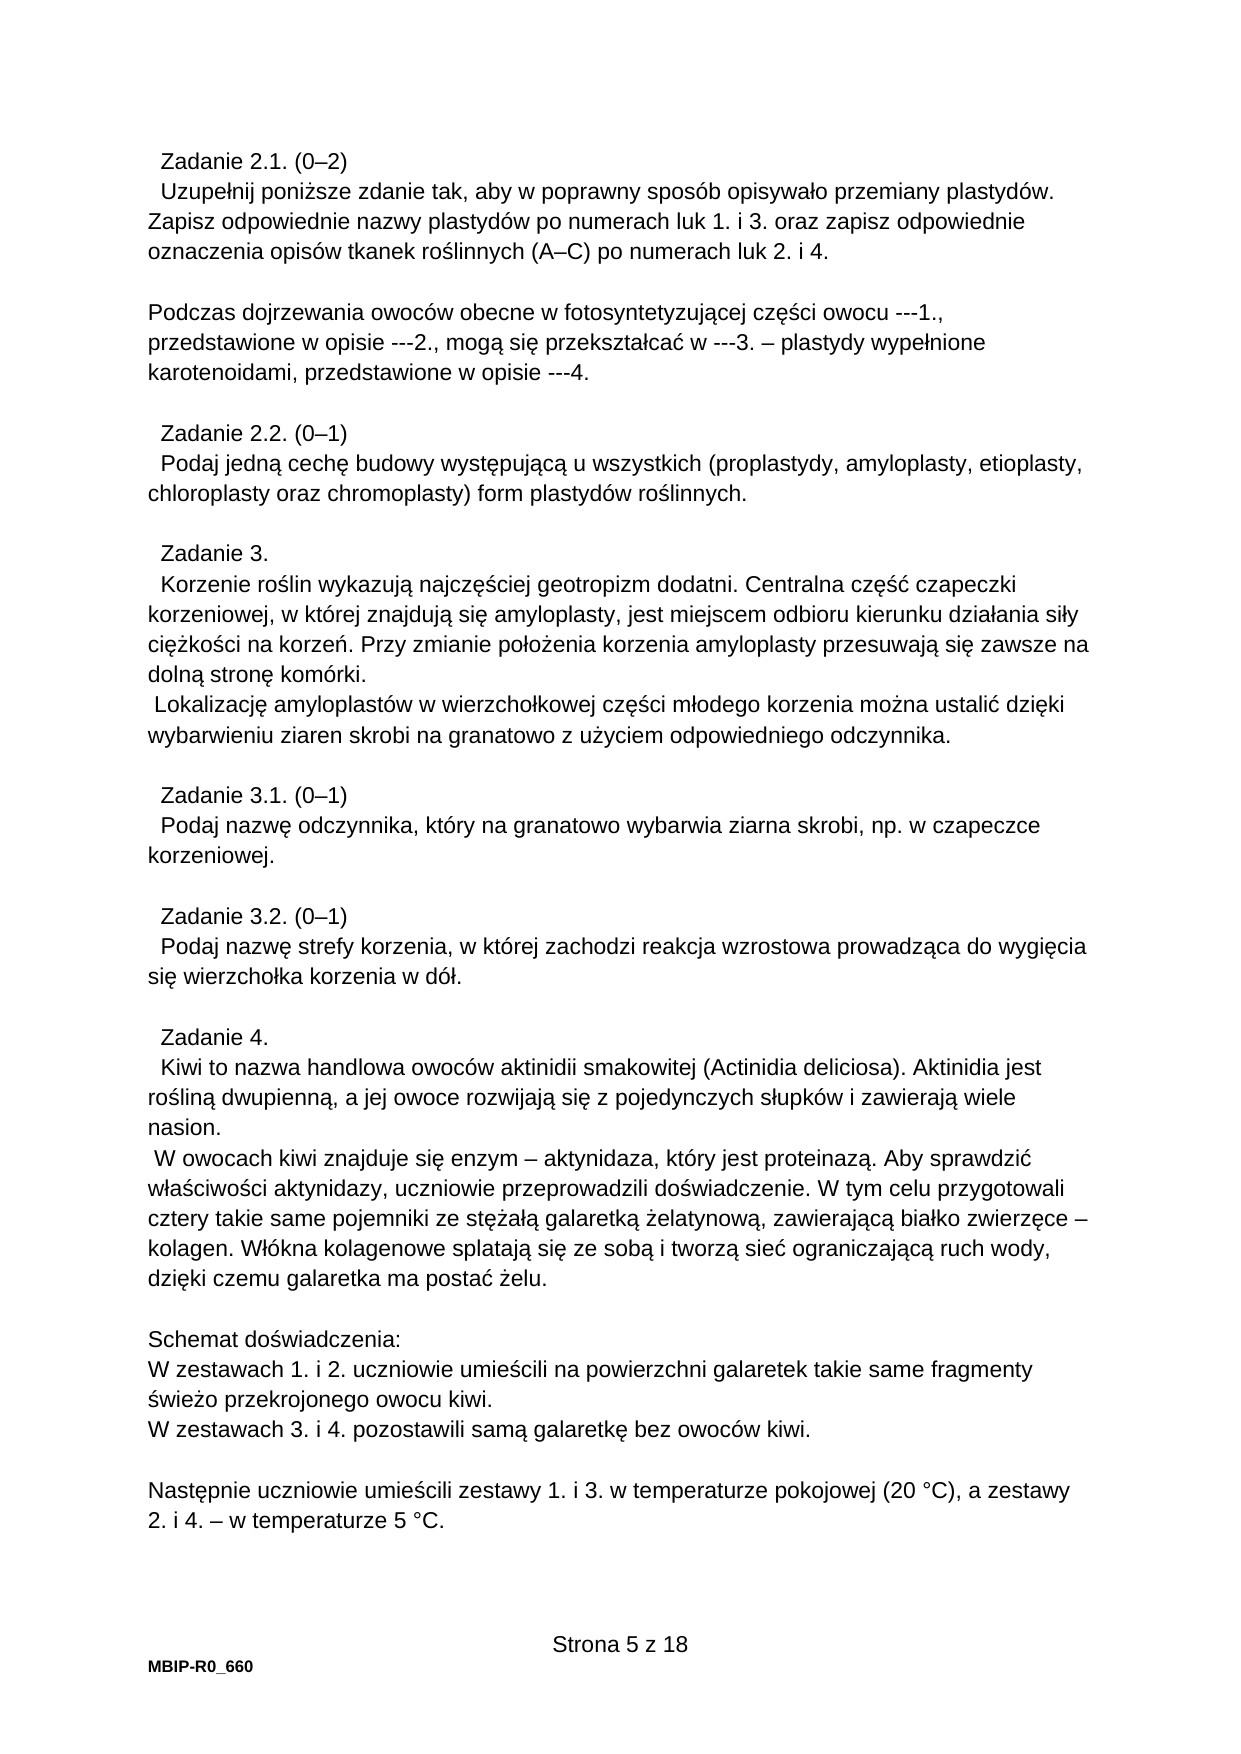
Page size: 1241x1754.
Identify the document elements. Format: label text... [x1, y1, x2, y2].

text Kiwi to nazwa handlowa owoców aktinidii smakowitej (Actinidia deliciosa). Aktinidia jest rośliną dwupienną, a jej owoce rozwijają się z pojedynczych słupków i zawierają wiele nasion. [148, 1054, 1093, 1141]
text Podaj nazwę strefy korzenia, w której zachodzi reakcja wzrostowa prowadząca do wygięcia się wierzchołka korzenia w dół. [148, 933, 1093, 989]
text Następnie uczniowie umieścili zestawy 1. i 3. w temperaturze pokojowej (20 °C), a zestawy 2. i 4. – w temperaturze 5 °C. [148, 1477, 1093, 1533]
text Zadanie 4. [148, 1024, 1093, 1050]
text Zadanie 3. [148, 510, 1093, 567]
text W zestawach 3. i 4. pozostawili samą galaretkę bez owoców kiwi. [148, 1416, 1093, 1443]
text Zadanie 3.1. (0–1) [148, 752, 1093, 808]
text Podaj nazwę odczynnika, który na granatowo wybarwia ziarna skrobi, np. w czapeczce korzeniowej. [148, 812, 1093, 869]
text Lokalizację amyloplastów w wierzchołkowej części młodego korzenia można ustalić dzięki wybarwieniu ziaren skrobi na granatowo z użyciem odpowiedniego odczynnika. [148, 691, 1093, 748]
text Zadanie 2.2. (0–1) [148, 419, 1093, 446]
text Zadanie 2.1. (0–2) [148, 148, 1093, 174]
text Uzupełnij poniższe zdanie tak, aby w poprawny sposób opisywało przemiany plastydów. [148, 178, 1093, 204]
text Zadanie 3.2. (0–1) [148, 873, 1093, 929]
text W owocach kiwi znajduje się enzym – aktynidaza, który jest proteinazą. Aby sprawdzić właściwości aktynidazy, uczniowie przeprowadzili doświadczenie. W tym celu przygotowali cztery takie same pojemniki ze stężałą galaretką żelatynową, zawierającą białko zwierzęce – kolagen. Włókna kolagenowe splatają się ze sobą i tworzą sieć ograniczającą ruch wody, dzięki czemu galaretka ma postać żelu. [148, 1144, 1093, 1292]
text Podaj jedną cechę budowy występującą u wszystkich (proplastydy, amyloplasty, etioplasty, chloroplasty oraz chromoplasty) form plastydów roślinnych. [148, 450, 1093, 506]
text Zapisz odpowiednie nazwy plastydów po numerach luk 1. i 3. oraz zapisz odpowiednie oznaczenia opisów tkanek roślinnych (A–C) po numerach luk 2. i 4. [148, 208, 1093, 264]
text W zestawach 1. i 2. uczniowie umieścili na powierzchni galaretek takie same fragmenty świeżo przekrojonego owocu kiwi. [148, 1356, 1093, 1412]
text Podczas dojrzewania owoców obecne w fotosyntetyzującej części owocu ---1., przedstawione w opisie ---2., mogą się przekształcać w ---3. – plastydy wypełnione karotenoidami, przedstawione w opisie ---4. [148, 299, 1093, 385]
text Schemat doświadczenia: [148, 1326, 1093, 1352]
text Korzenie roślin wykazują najczęściej geotropizm dodatni. Centralna część czapeczki korzeniowej, w której znajdują się amyloplasty, jest miejscem odbioru kierunku działania siły ciężkości na korzeń. Przy zmianie położenia korzenia amyloplasty przesuwają się zawsze na dolną stronę komórki. [148, 571, 1093, 687]
